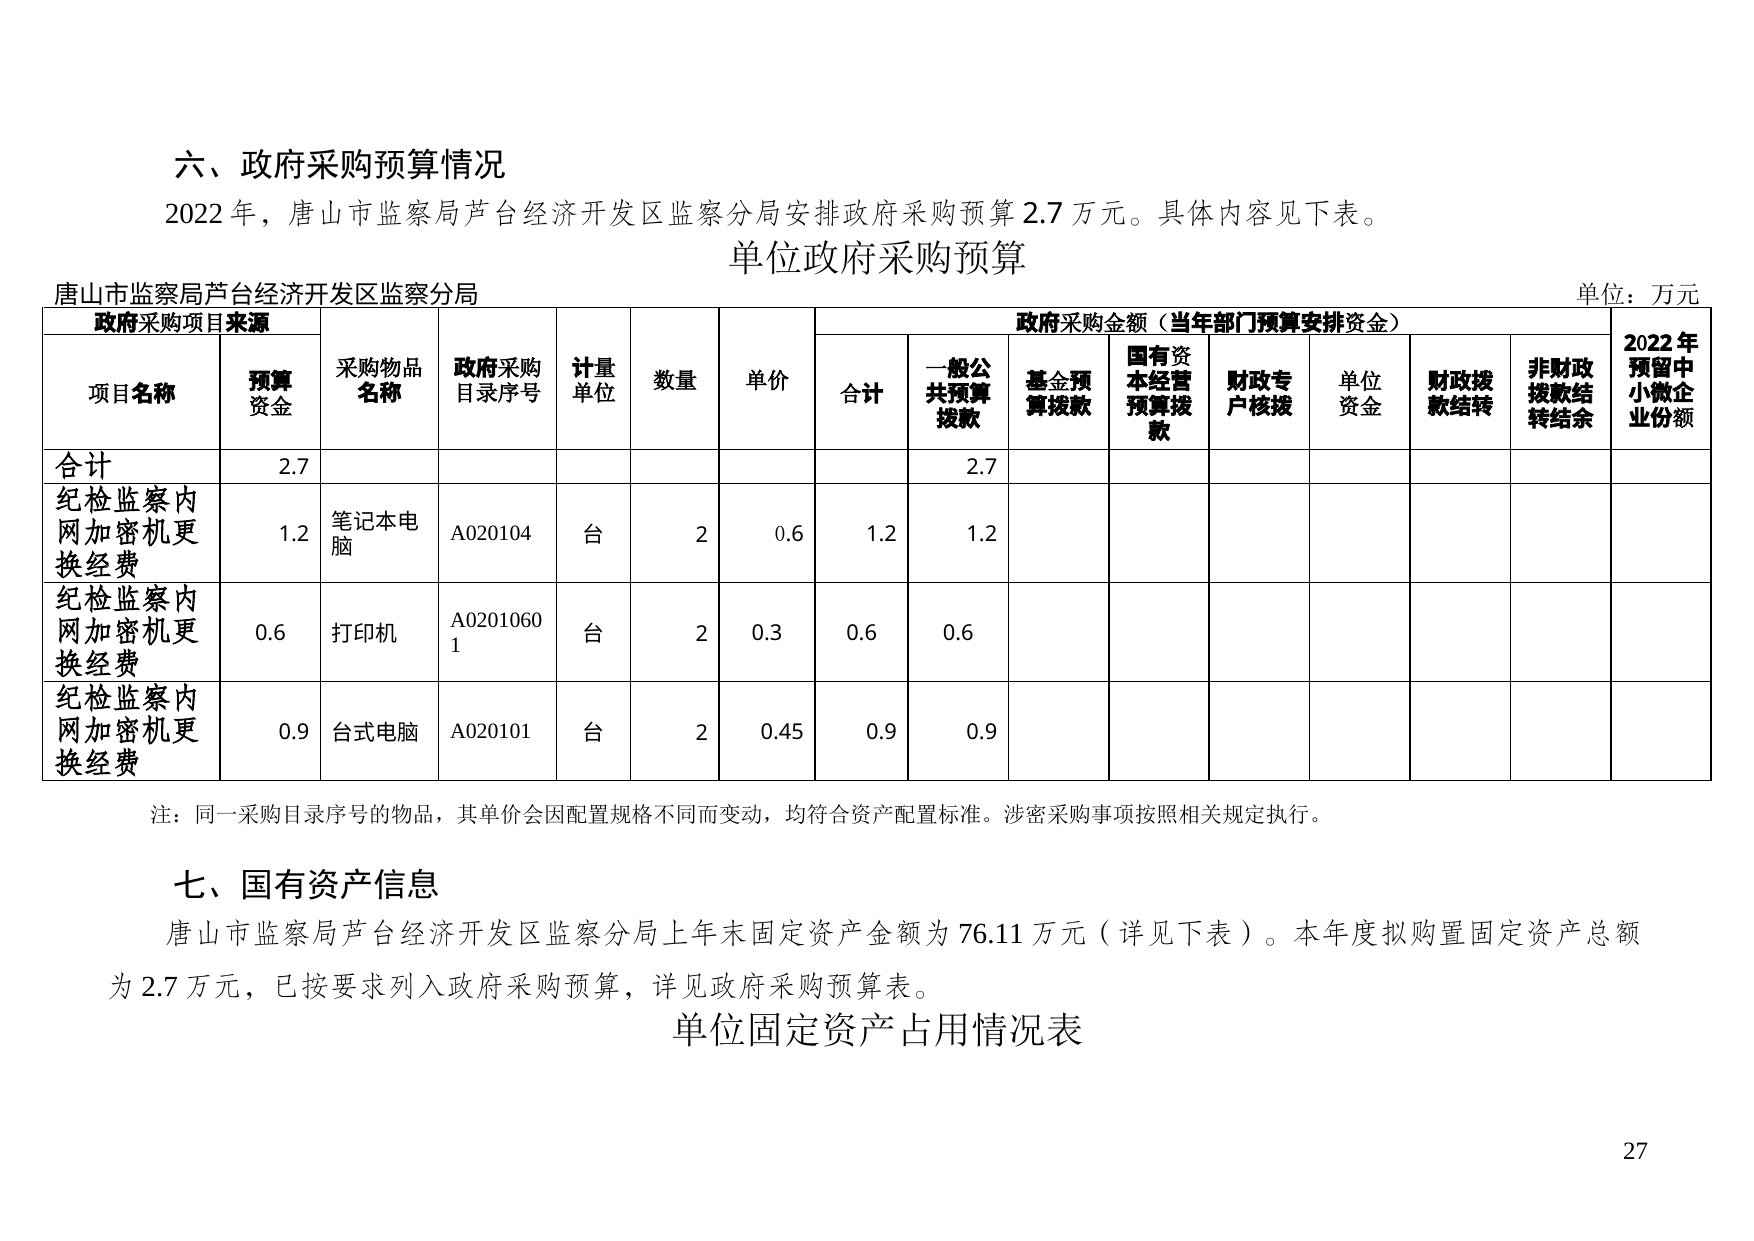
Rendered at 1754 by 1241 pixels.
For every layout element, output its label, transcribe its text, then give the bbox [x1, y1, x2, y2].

table_cell 预算 资金 [221, 335, 320, 448]
table_cell 1.2 [816, 484, 907, 582]
table_cell [1009, 682, 1108, 780]
table_cell 非财政 拨款结 转结余 [1511, 335, 1610, 448]
table_cell 0.9 [816, 682, 907, 780]
table_cell A020104 [439, 484, 556, 582]
table_cell 合计 [43, 450, 219, 482]
table_cell 笔记本电脑 [321, 484, 438, 582]
table_cell [1411, 583, 1510, 681]
text 注：同一采购目录序号的物品，其单价会因配置规格不同而变动，均符合资产配置标准。涉密采购事项按照相关规定执行。 [106, 781, 1648, 833]
table_cell 纪检监察内网加密机更换经费 [43, 484, 219, 582]
table_cell 政府采购目录序号 [439, 308, 556, 448]
table_cell 基金预算拨款 [1009, 335, 1108, 448]
table_cell [1009, 583, 1108, 681]
table_cell [1210, 484, 1309, 582]
table_cell [1110, 682, 1208, 780]
table_cell 采购物品名称 [321, 308, 438, 448]
table_cell [1009, 484, 1108, 582]
table_cell 0.6 [720, 484, 814, 582]
table_cell [1612, 484, 1710, 582]
text 单位政府采购预算 [106, 234, 1648, 277]
table_cell 数量 [631, 308, 718, 448]
table_cell [1411, 484, 1510, 582]
table_cell 台 [557, 682, 630, 780]
table_cell 合计 [816, 335, 907, 448]
table_cell [1511, 682, 1610, 780]
table_cell 项目名称 [43, 335, 219, 448]
table_cell [816, 450, 907, 482]
table_cell 打印机 [321, 583, 438, 681]
table_cell 台式电脑 [321, 682, 438, 780]
table_cell [1511, 583, 1610, 681]
table_cell 国有资本经营预算拨款 [1110, 335, 1208, 448]
text 七、国有资产信息 [106, 863, 1648, 901]
table_cell [1612, 583, 1710, 681]
table_cell 2022年 预留中 小微企 业份额 [1612, 308, 1710, 448]
table_cell [1310, 682, 1409, 780]
table_cell 0.9 [909, 682, 1008, 780]
table_cell [1511, 484, 1610, 582]
table_cell [720, 450, 814, 482]
table_cell [1310, 583, 1409, 681]
table_cell A02010601 [439, 583, 556, 681]
table_cell [321, 450, 438, 482]
table_cell 一般公共预算拨款 [909, 335, 1008, 448]
table_cell 单位 资金 [1310, 335, 1409, 448]
table_cell [1110, 450, 1208, 482]
table_header 唐山市监察局芦台经济开发区监察分局 [43, 278, 814, 307]
table_cell [1210, 450, 1309, 482]
text 2022年，唐山市监察局芦台经济开发区监察分局安排政府采购预算2.7万元。具体内容见下表。 [106, 182, 1648, 234]
table_cell [1310, 450, 1409, 482]
table_cell [1210, 682, 1309, 780]
table_cell 2.7 [909, 450, 1008, 482]
table_cell [631, 450, 718, 482]
table_cell [1210, 583, 1309, 681]
table_cell A020101 [439, 682, 556, 780]
table_cell 台 [557, 484, 630, 582]
table_cell 0.3 [720, 583, 814, 681]
table_cell 政府采购金额（当年部门预算安排资金） [816, 308, 1610, 333]
table_cell [1310, 484, 1409, 582]
table_cell [1110, 484, 1208, 582]
table_cell [1612, 682, 1710, 780]
table_cell 1.2 [909, 484, 1008, 582]
table_cell [557, 450, 630, 482]
table_cell 2.7 [221, 450, 320, 482]
table_cell 财政拨 款结转 [1411, 335, 1510, 448]
table_cell [1612, 450, 1710, 482]
text 单位固定资产占用情况表 [106, 1006, 1648, 1049]
table_cell 2 [631, 583, 718, 681]
table_cell [1009, 450, 1108, 482]
table_header 单位：万元 [816, 278, 1710, 307]
table_cell 财政专户核拨 [1210, 335, 1309, 448]
table_cell 0.6 [816, 583, 907, 681]
table_cell 0.6 [221, 583, 320, 681]
table_cell 2 [631, 484, 718, 582]
table_cell 台 [557, 583, 630, 681]
table_cell [1511, 450, 1610, 482]
table_cell [1411, 450, 1510, 482]
table_cell [1110, 583, 1208, 681]
table_cell 0.6 [909, 583, 1008, 681]
table_cell 单价 [720, 308, 814, 448]
text 六、政府采购预算情况 [106, 143, 1648, 181]
table_cell 1.2 [221, 484, 320, 582]
table_cell 纪检监察内网加密机更换经费 [43, 682, 219, 780]
table_cell 0.45 [720, 682, 814, 780]
table_cell [1411, 682, 1510, 780]
table_cell 2 [631, 682, 718, 780]
table_cell 纪检监察内网加密机更换经费 [43, 583, 219, 681]
table_cell [439, 450, 556, 482]
table_cell 计量 单位 [557, 308, 630, 448]
table_cell 0.9 [221, 682, 320, 780]
text 唐山市监察局芦台经济开发区监察分局上年末固定资产金额为76.11万元（详见下表）。本年度拟购置固定资产总额为2.7万元，已按要求列入政府采购预算，详见政府采购预算表。 [106, 902, 1648, 1006]
table_cell 政府采购项目来源 [43, 308, 320, 333]
